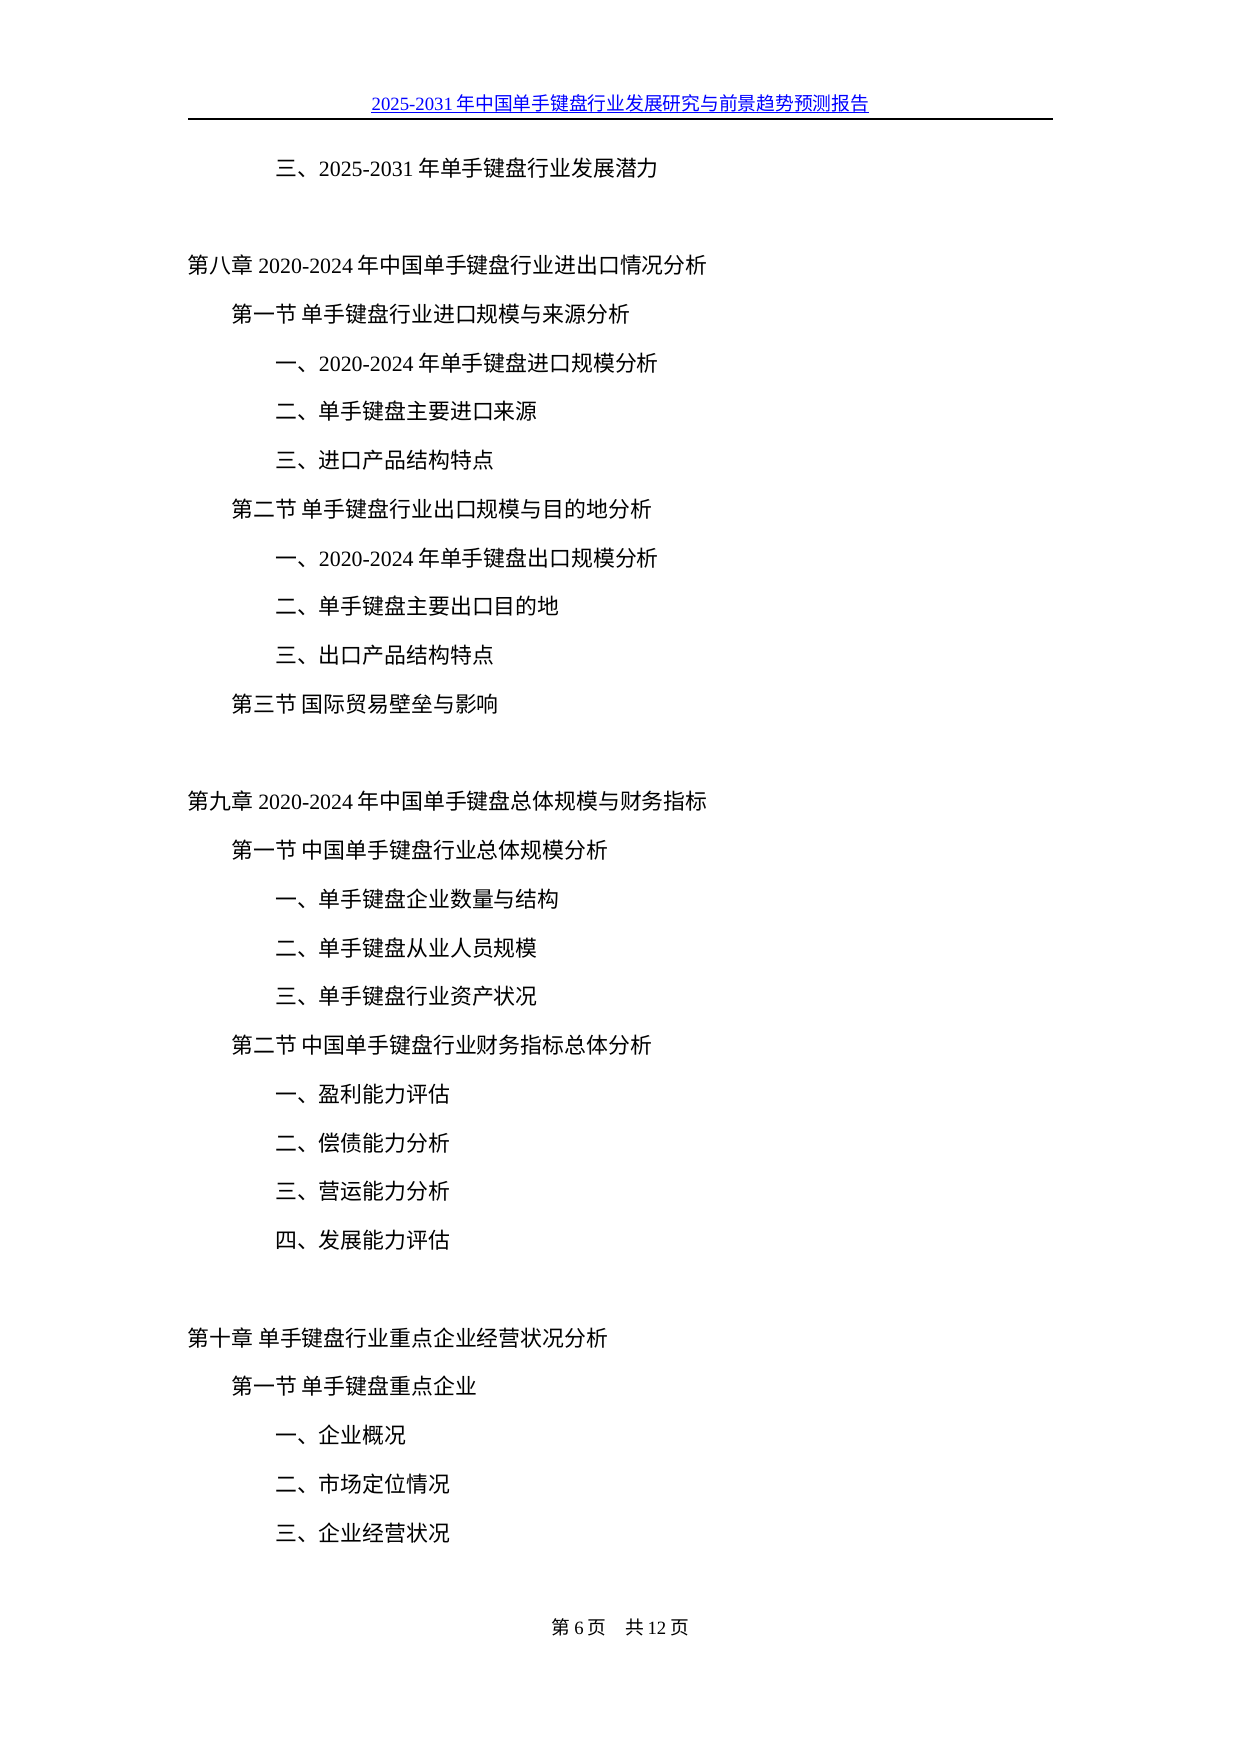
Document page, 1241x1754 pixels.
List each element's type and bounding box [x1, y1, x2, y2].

text [187, 150, 1053, 1548]
